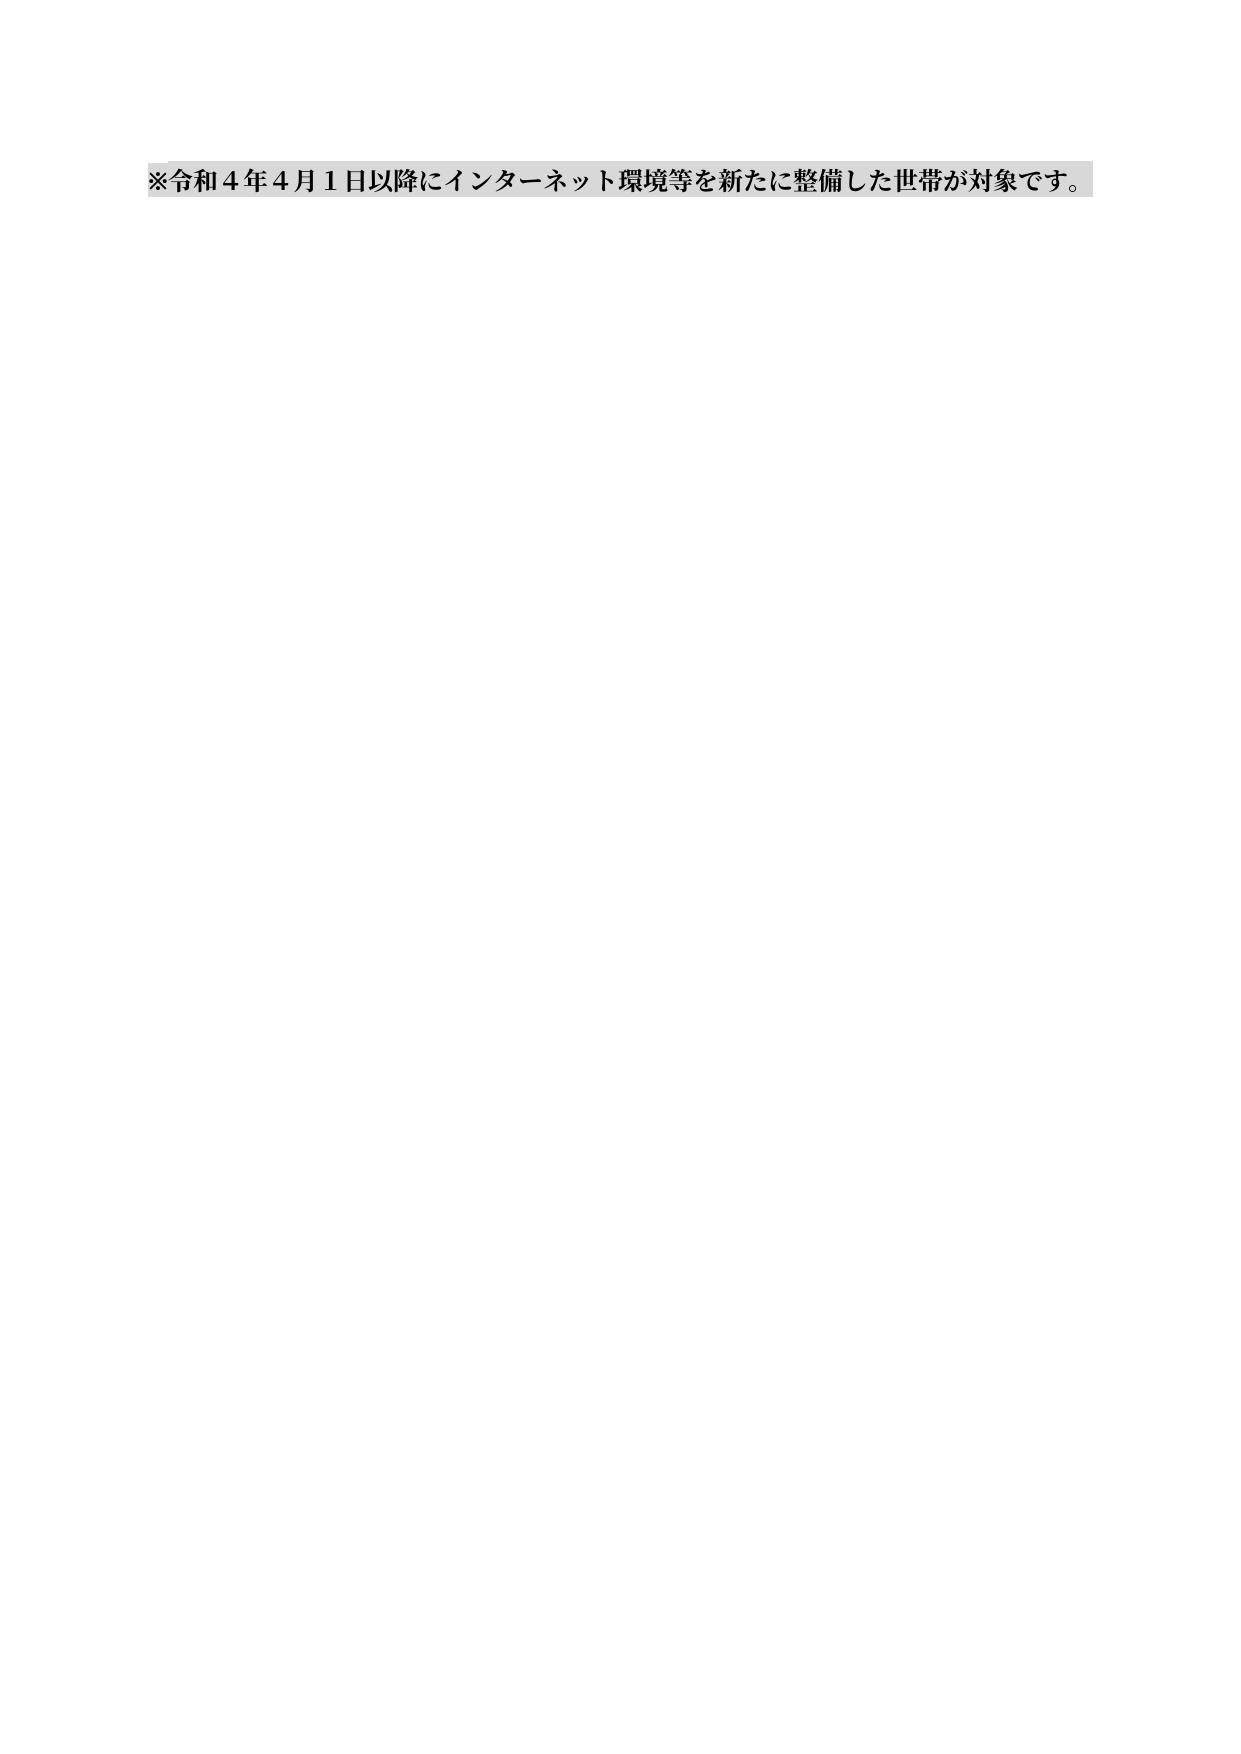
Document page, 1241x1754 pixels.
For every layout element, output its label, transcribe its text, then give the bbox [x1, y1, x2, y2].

text ※令和４年４月１日以降にインターネット環境等を新たに整備した世帯が対象です。 [148, 161, 1122, 198]
